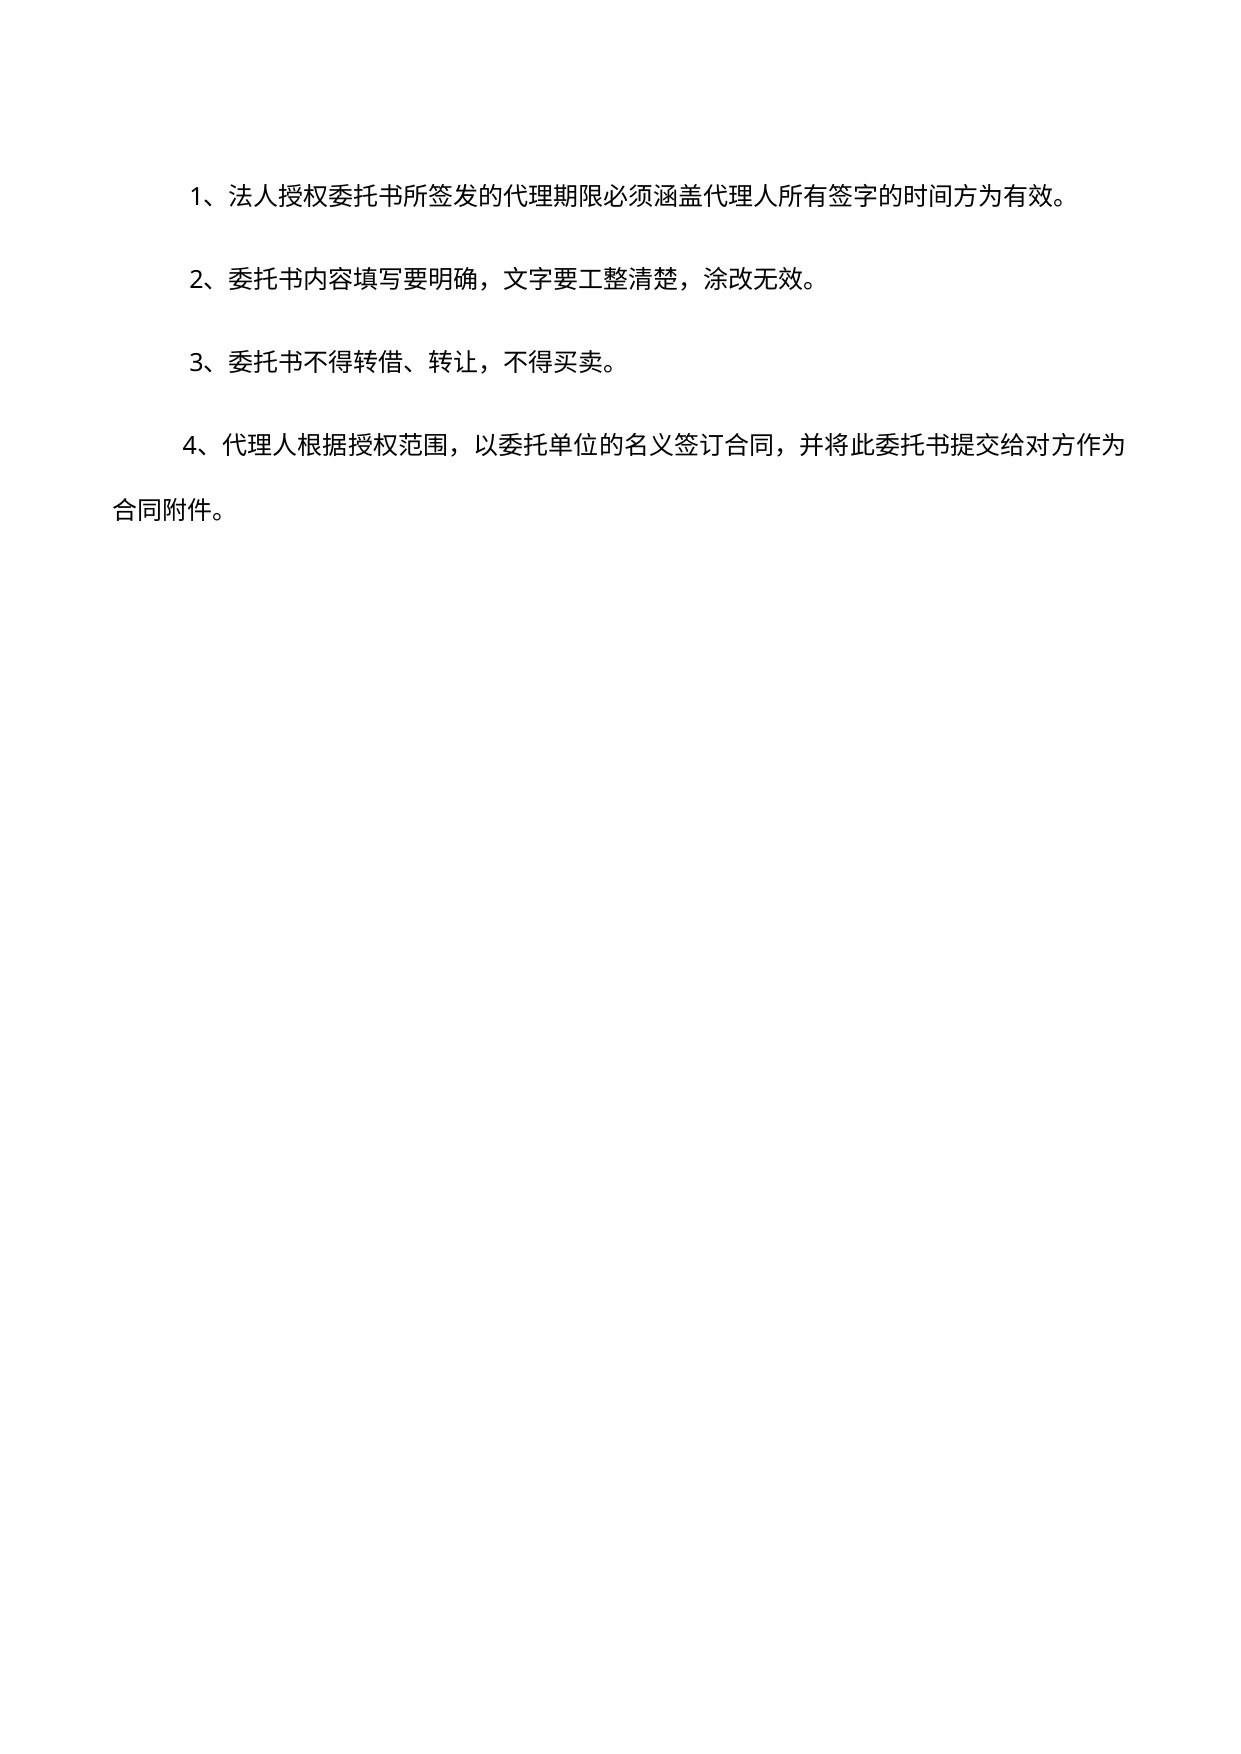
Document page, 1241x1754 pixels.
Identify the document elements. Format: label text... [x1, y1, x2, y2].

text 4、代理人根据授权范围，以委托单位的名义签订合同，并将此委托书提交给对方作为合同附件。 [112, 411, 1128, 541]
text 1、法人授权委托书所签发的代理期限必须涵盖代理人所有签字的时间方为有效。 [112, 162, 1128, 227]
text 3、委托书不得转借、转让，不得买卖。 [112, 328, 1128, 393]
text 2、委托书内容填写要明确，文字要工整清楚，涂改无效。 [112, 245, 1128, 310]
